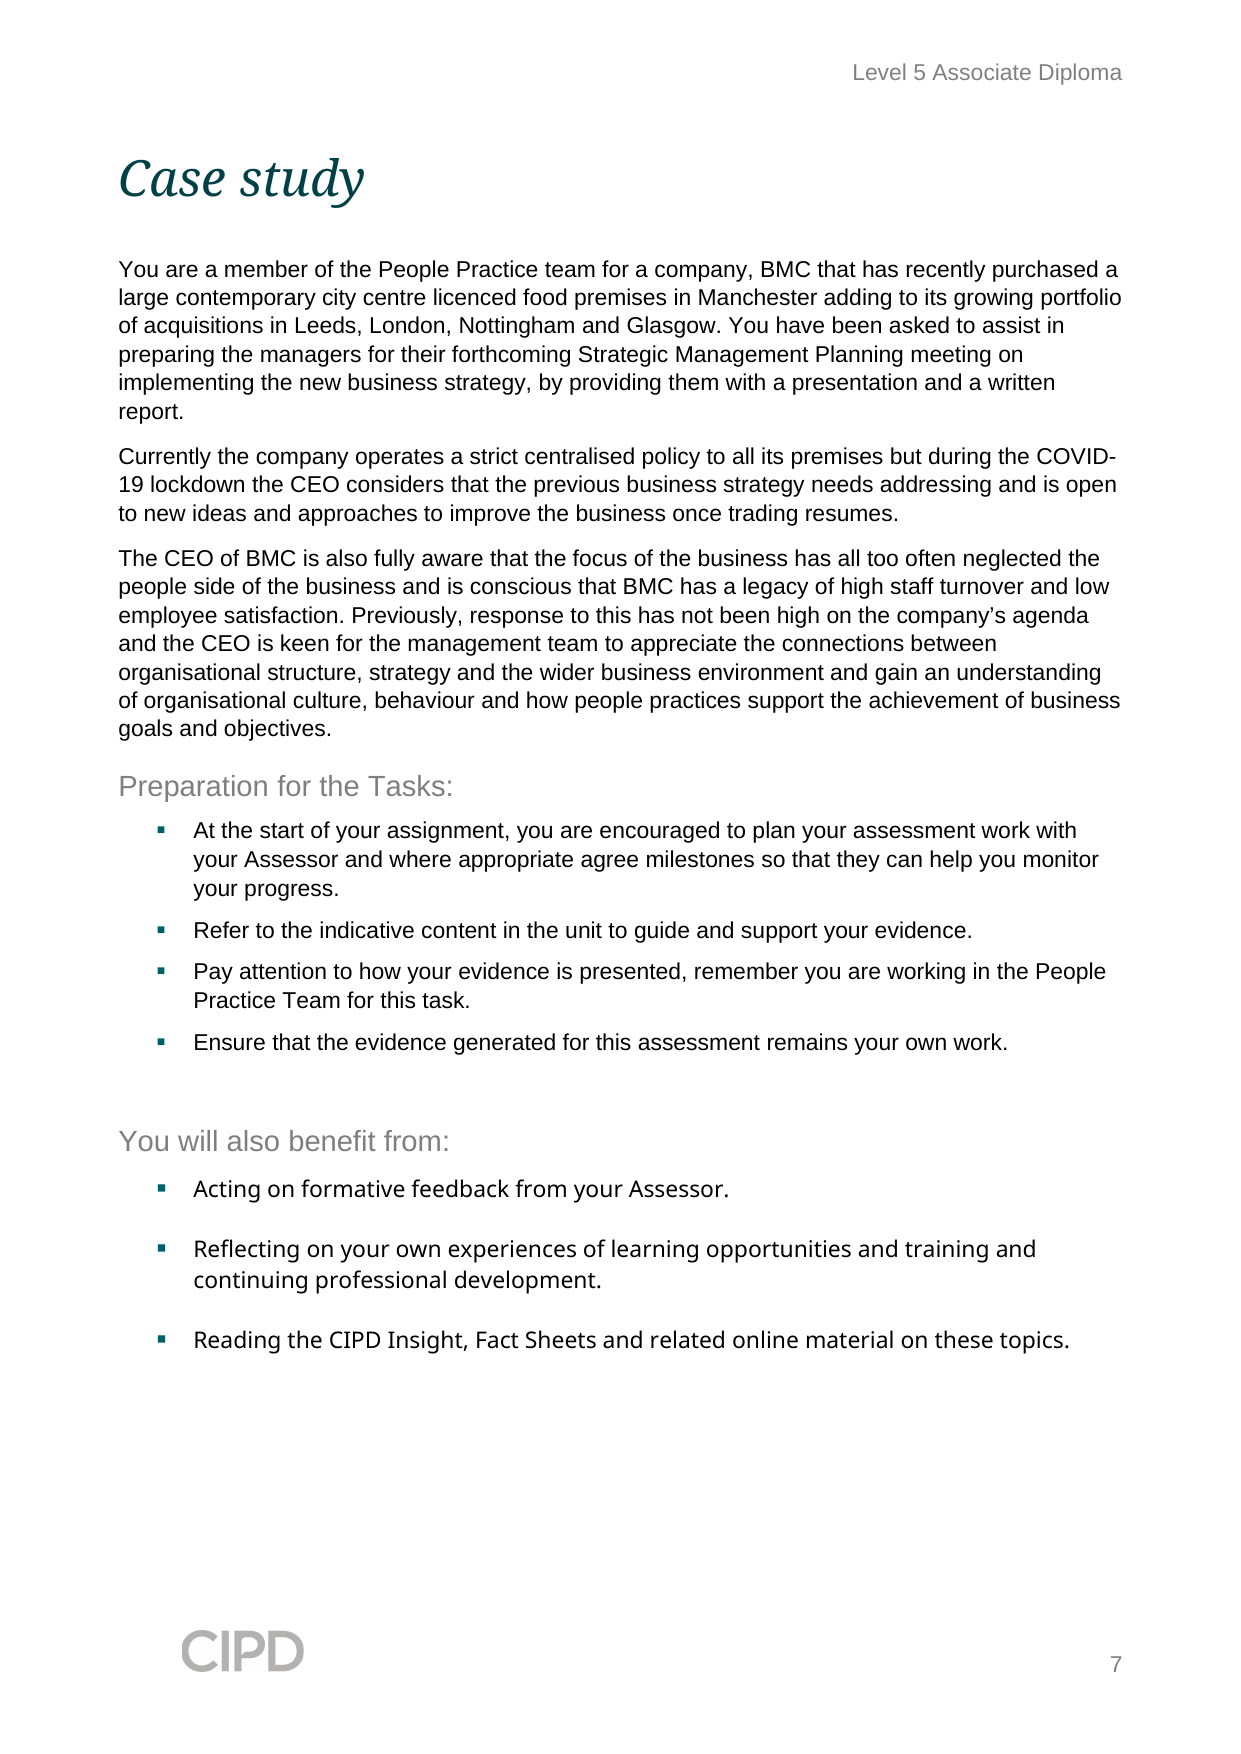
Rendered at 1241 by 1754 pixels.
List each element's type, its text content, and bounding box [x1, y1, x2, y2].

list Reflecting on your own experiences of learning opportunities and training and continuing professional development. [156, 1233, 1122, 1295]
list At the start of your assignment, you are encouraged to plan your assessment work with your Assessor and where appropriate agree milestones so that they can help you monitor your progress. [156, 817, 1122, 902]
text You are a member of the People Practice team for a company, BMC that has recently purchased a large contemporary city centre licenced food premises in Manchester adding to its growing portfolio of acquisitions in Leeds, London, Nottingham and Glasgow. You have been asked to assist in preparing the managers for their forthcoming Strategic Management Planning meeting on implementing the new business strategy, by providing them with a presentation and a written report. [118, 256, 1122, 424]
subtitle Preparation for the Tasks: [118, 769, 1122, 802]
list Refer to the indicative content in the unit to guide and support your evidence. [156, 917, 1122, 943]
subtitle Case study [118, 143, 1122, 211]
list Ensure that the evidence generated for this assessment remains your own work. [156, 1029, 1122, 1055]
list Pay attention to how your evidence is presented, remember you are working in the People Practice Team for this task. [156, 958, 1122, 1014]
subtitle You will also benefit from: [118, 1124, 1122, 1158]
text The CEO of BMC is also fully aware that the focus of the business has all too often neglected the people side of the business and is conscious that BMC has a legacy of high staff turnover and low employee satisfaction. Previously, response to this has not been high on the company’s agenda and the CEO is keen for the management team to appreciate the connections between organisational structure, strategy and the wider business environment and gain an understanding of organisational culture, behaviour and how people practices support the achievement of business goals and objectives. [118, 545, 1122, 742]
list Acting on formative feedback from your Assessor. [156, 1173, 1122, 1204]
text Currently the company operates a strict centralised policy to all its premises but during the COVID-19 lockdown the CEO considers that the previous business strategy needs addressing and is open to new ideas and approaches to improve the business once trading resumes. [118, 443, 1122, 526]
list Reading the CIPD Insight, Fact Sheets and related online material on these topics. [156, 1324, 1122, 1355]
